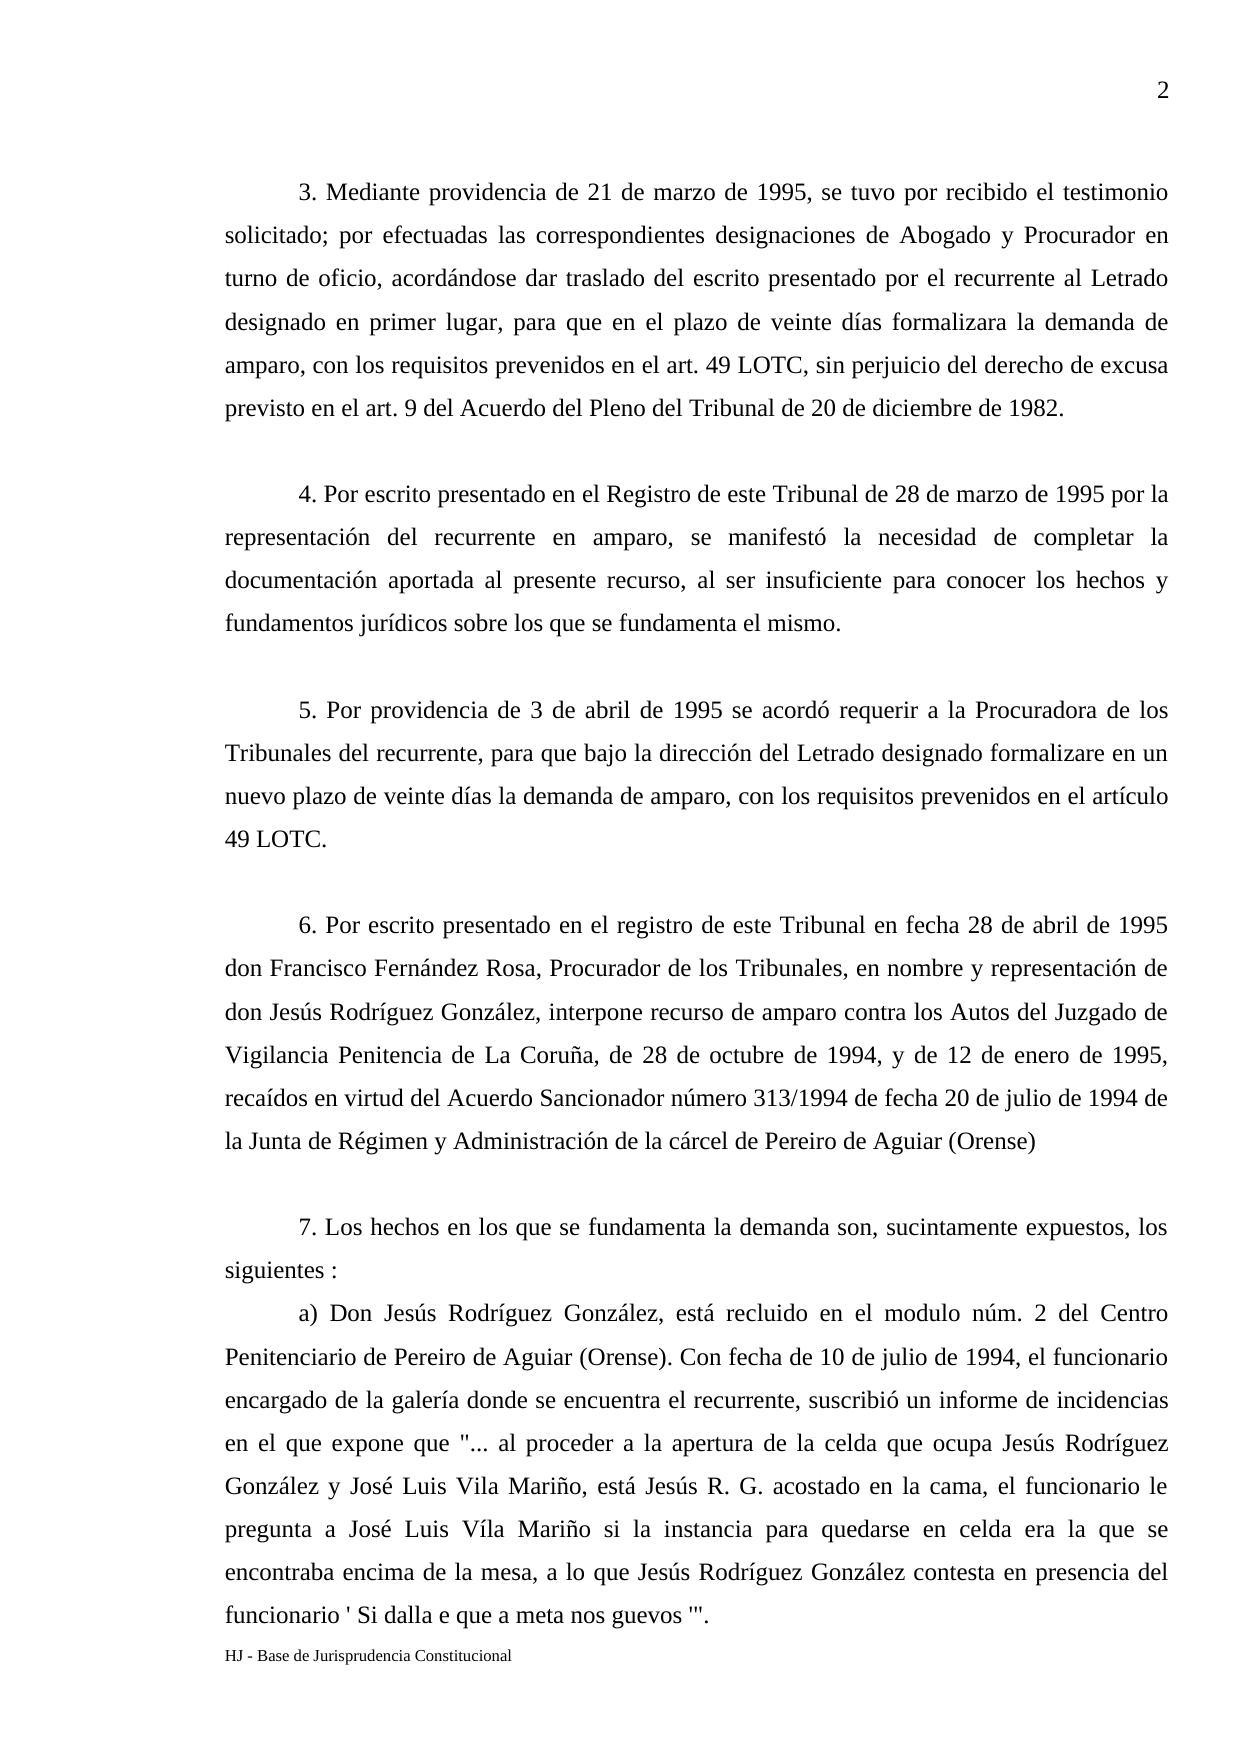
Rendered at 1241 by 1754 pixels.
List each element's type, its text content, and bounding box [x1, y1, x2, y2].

text 7. Los hechos en los que se fundamenta la demanda son, sucintamente expuestos, los siguientes : [224, 1212, 1169, 1284]
text 3. Mediante providencia de 21 de marzo de 1995, se tuvo por recibido el testimonio solicitado; por efectuadas las correspondientes designaciones de Abogado y Procurador en turno de oficio, acordándose dar traslado del escrito presentado por el recurrente al Letrado designado en primer lugar, para que en el plazo de veinte días formalizara la demanda de amparo, con los requisitos prevenidos en el art. 49 LOTC, sin perjuicio del derecho de excusa previsto en el art. 9 del Acuerdo del Pleno del Tribunal de 20 de diciembre de 1982. [224, 177, 1169, 422]
text a) Don Jesús Rodríguez González, está recluido en el modulo núm. 2 del Centro Penitenciario de Pereiro de Aguiar (Orense). Con fecha de 10 de julio de 1994, el funcionario encargado de la galería donde se encuentra el recurrente, suscribió un informe de incidencias en el que expone que "... al proceder a la apertura de la celda que ocupa Jesús Rodríguez González y José Luis Vila Mariño, está Jesús R. G. acostado en la cama, el funcionario le pregunta a José Luis Víla Mariño si la instancia para quedarse en celda era la que se encontraba encima de la mesa, a lo que Jesús Rodríguez González contesta en presencia del funcionario ' Si dalla e que a meta nos guevos '". [224, 1298, 1169, 1629]
text 5. Por providencia de 3 de abril de 1995 se acordó requerir a la Procuradora de los Tribunales del recurrente, para que bajo la dirección del Letrado designado formalizare en un nuevo plazo de veinte días la demanda de amparo, con los requisitos prevenidos en el artículo 49 LOTC. [224, 695, 1169, 853]
text 4. Por escrito presentado en el Registro de este Tribunal de 28 de marzo de 1995 por la representación del recurrente en amparo, se manifestó la necesidad de completar la documentación aportada al presente recurso, al ser insuficiente para conocer los hechos y fundamentos jurídicos sobre los que se fundamenta el mismo. [224, 479, 1169, 637]
text 6. Por escrito presentado en el registro de este Tribunal en fecha 28 de abril de 1995 don Francisco Fernández Rosa, Procurador de los Tribunales, en nombre y representación de don Jesús Rodríguez González, interpone recurso de amparo contra los Autos del Juzgado de Vigilancia Penitencia de La Coruña, de 28 de octubre de 1994, y de 12 de enero de 1995, recaídos en virtud del Acuerdo Sancionador número 313/1994 de fecha 20 de julio de 1994 de la Junta de Régimen y Administración de la cárcel de Pereiro de Aguiar (Orense) [224, 910, 1169, 1155]
